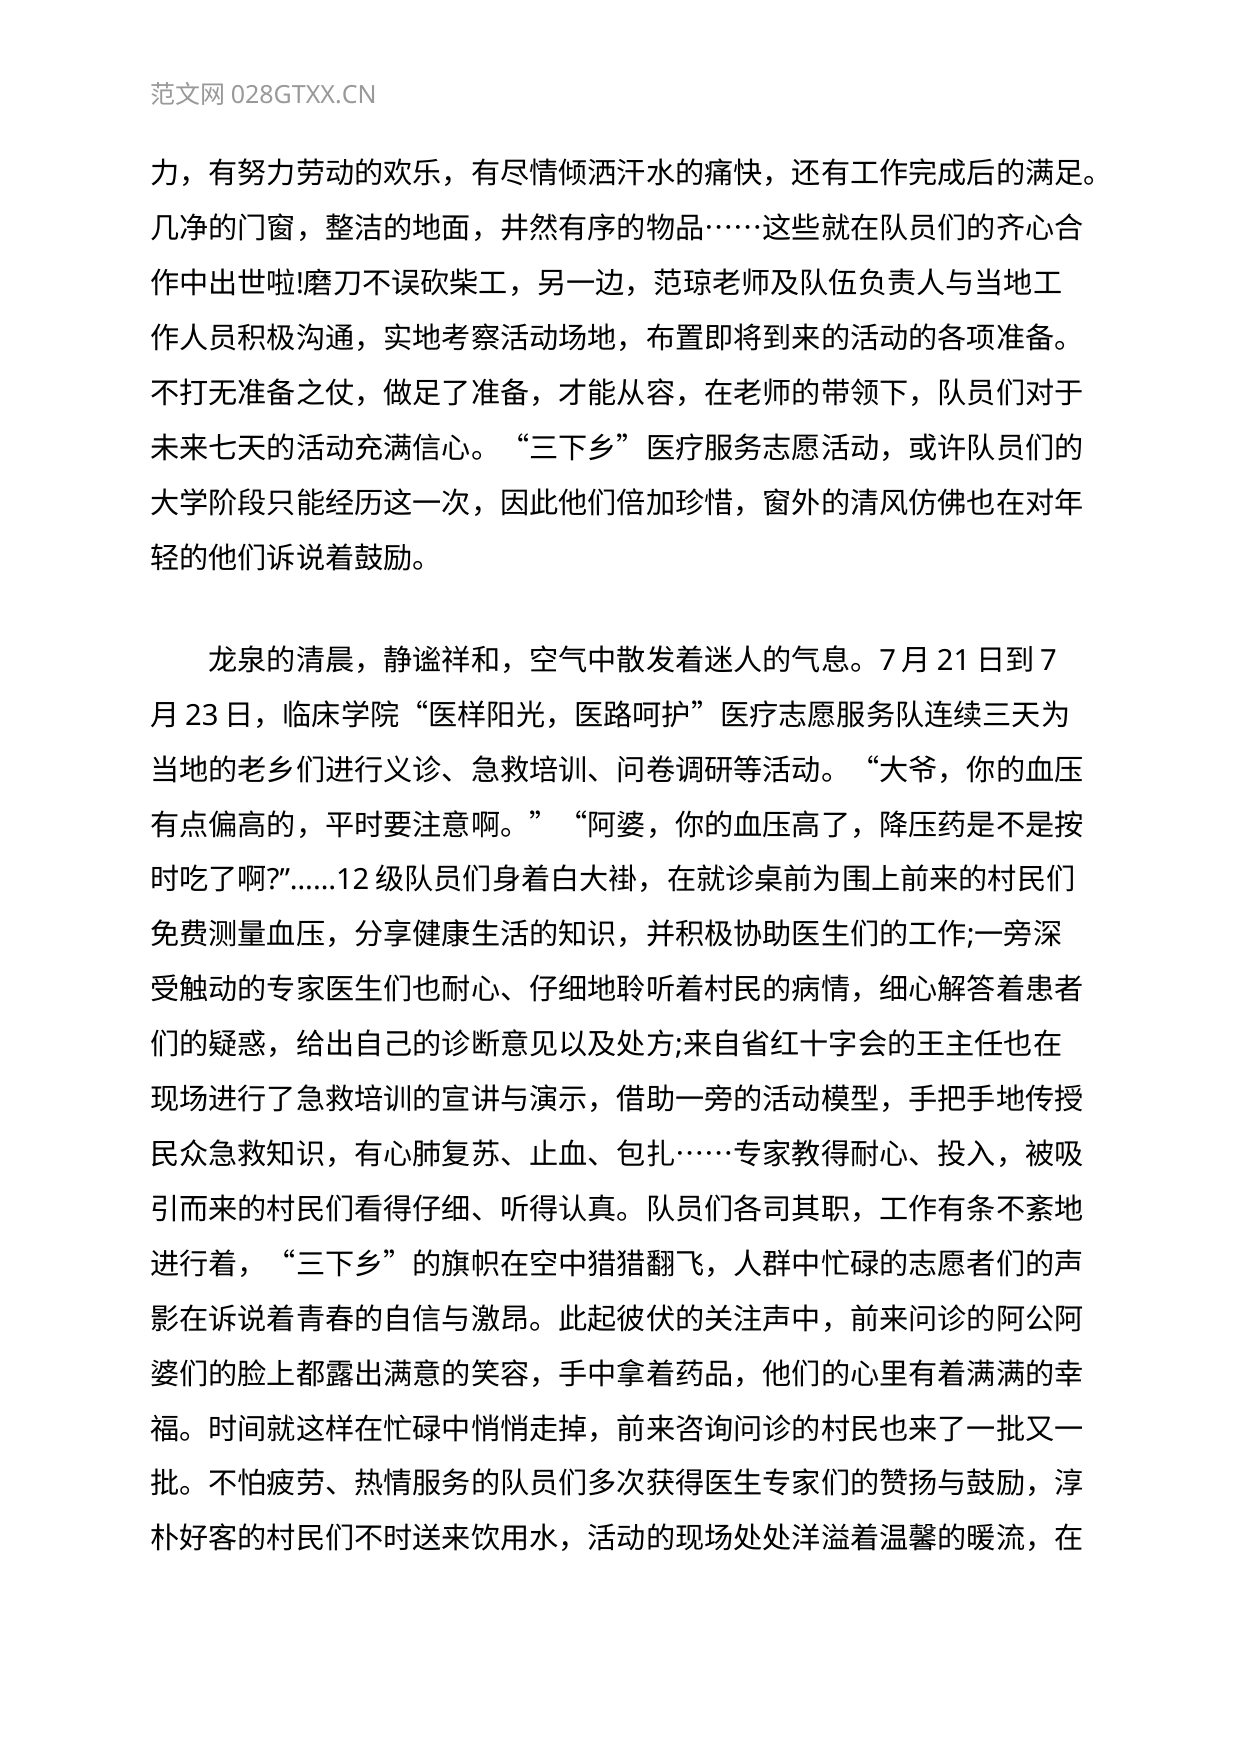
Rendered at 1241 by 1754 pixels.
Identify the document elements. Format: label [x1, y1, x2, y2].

text [150, 150, 1090, 577]
text [150, 636, 1090, 1557]
